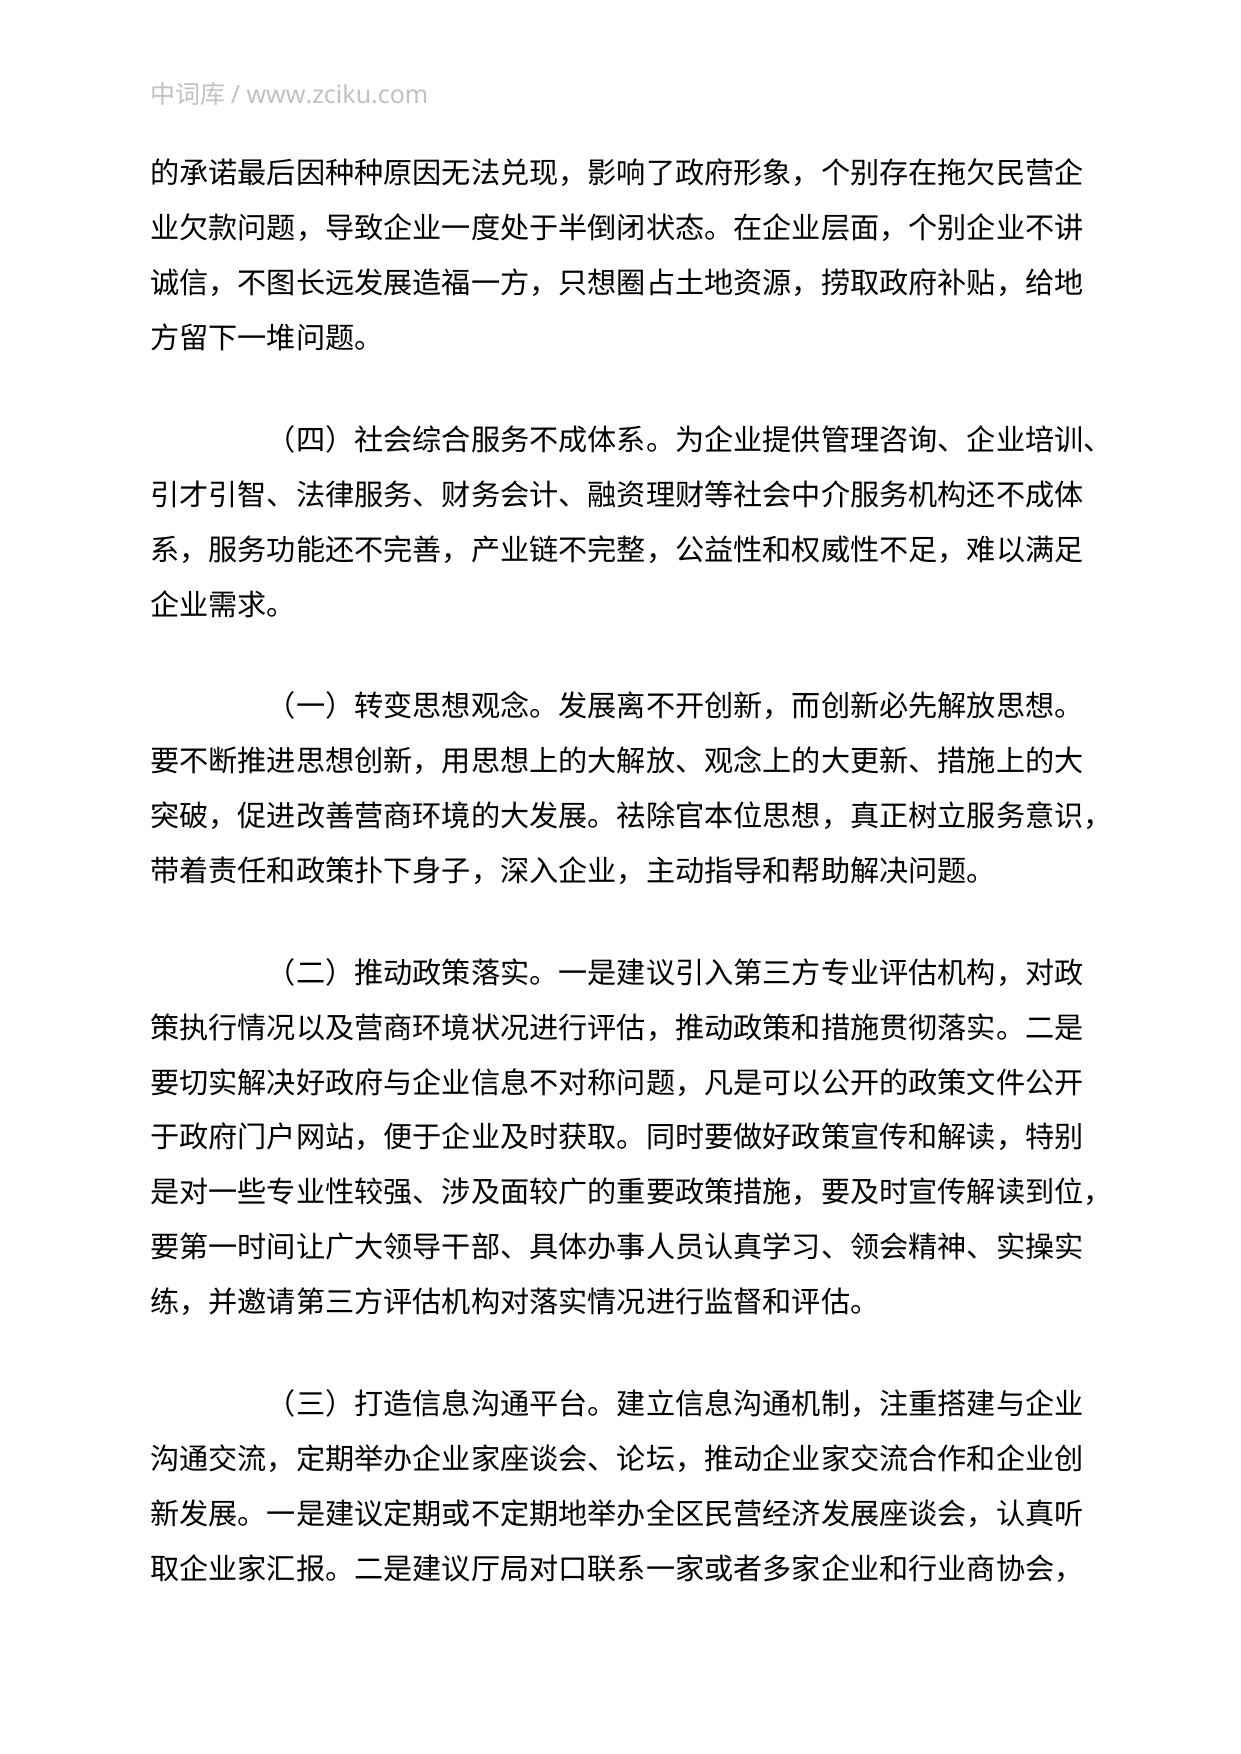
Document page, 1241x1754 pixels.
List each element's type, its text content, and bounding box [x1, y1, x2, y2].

text （二）推动政策落实。一是建议引入第三方专业评估机构，对政策执行情况以及营商环境状况进行评估，推动政策和措施贯彻落实。二是要切实解决好政府与企业信息不对称问题，凡是可以公开的政策文件公开于政府门户网站，便于企业及时获取。同时要做好政策宣传和解读，特别是对一些专业性较强、涉及面较广的重要政策措施，要及时宣传解读到位，要第一时间让广大领导干部、具体办事人员认真学习、领会精神、实操实练，并邀请第三方评估机构对落实情况进行监督和评估。 [150, 949, 1090, 1321]
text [150, 150, 1090, 357]
text （一）转变思想观念。发展离不开创新，而创新必先解放思想。要不断推进思想创新，用思想上的大解放、观念上的大更新、措施上的大突破，促进改善营商环境的大发展。祛除官本位思想，真正树立服务意识，带着责任和政策扑下身子，深入企业，主动指导和帮助解决问题。 [150, 683, 1090, 890]
text （四）社会综合服务不成体系。为企业提供管理咨询、企业培训、引才引智、法律服务、财务会计、融资理财等社会中介服务机构还不成体系，服务功能还不完善，产业链不完整，公益性和权威性不足，难以满足企业需求。 [150, 416, 1090, 623]
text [150, 1381, 1090, 1587]
